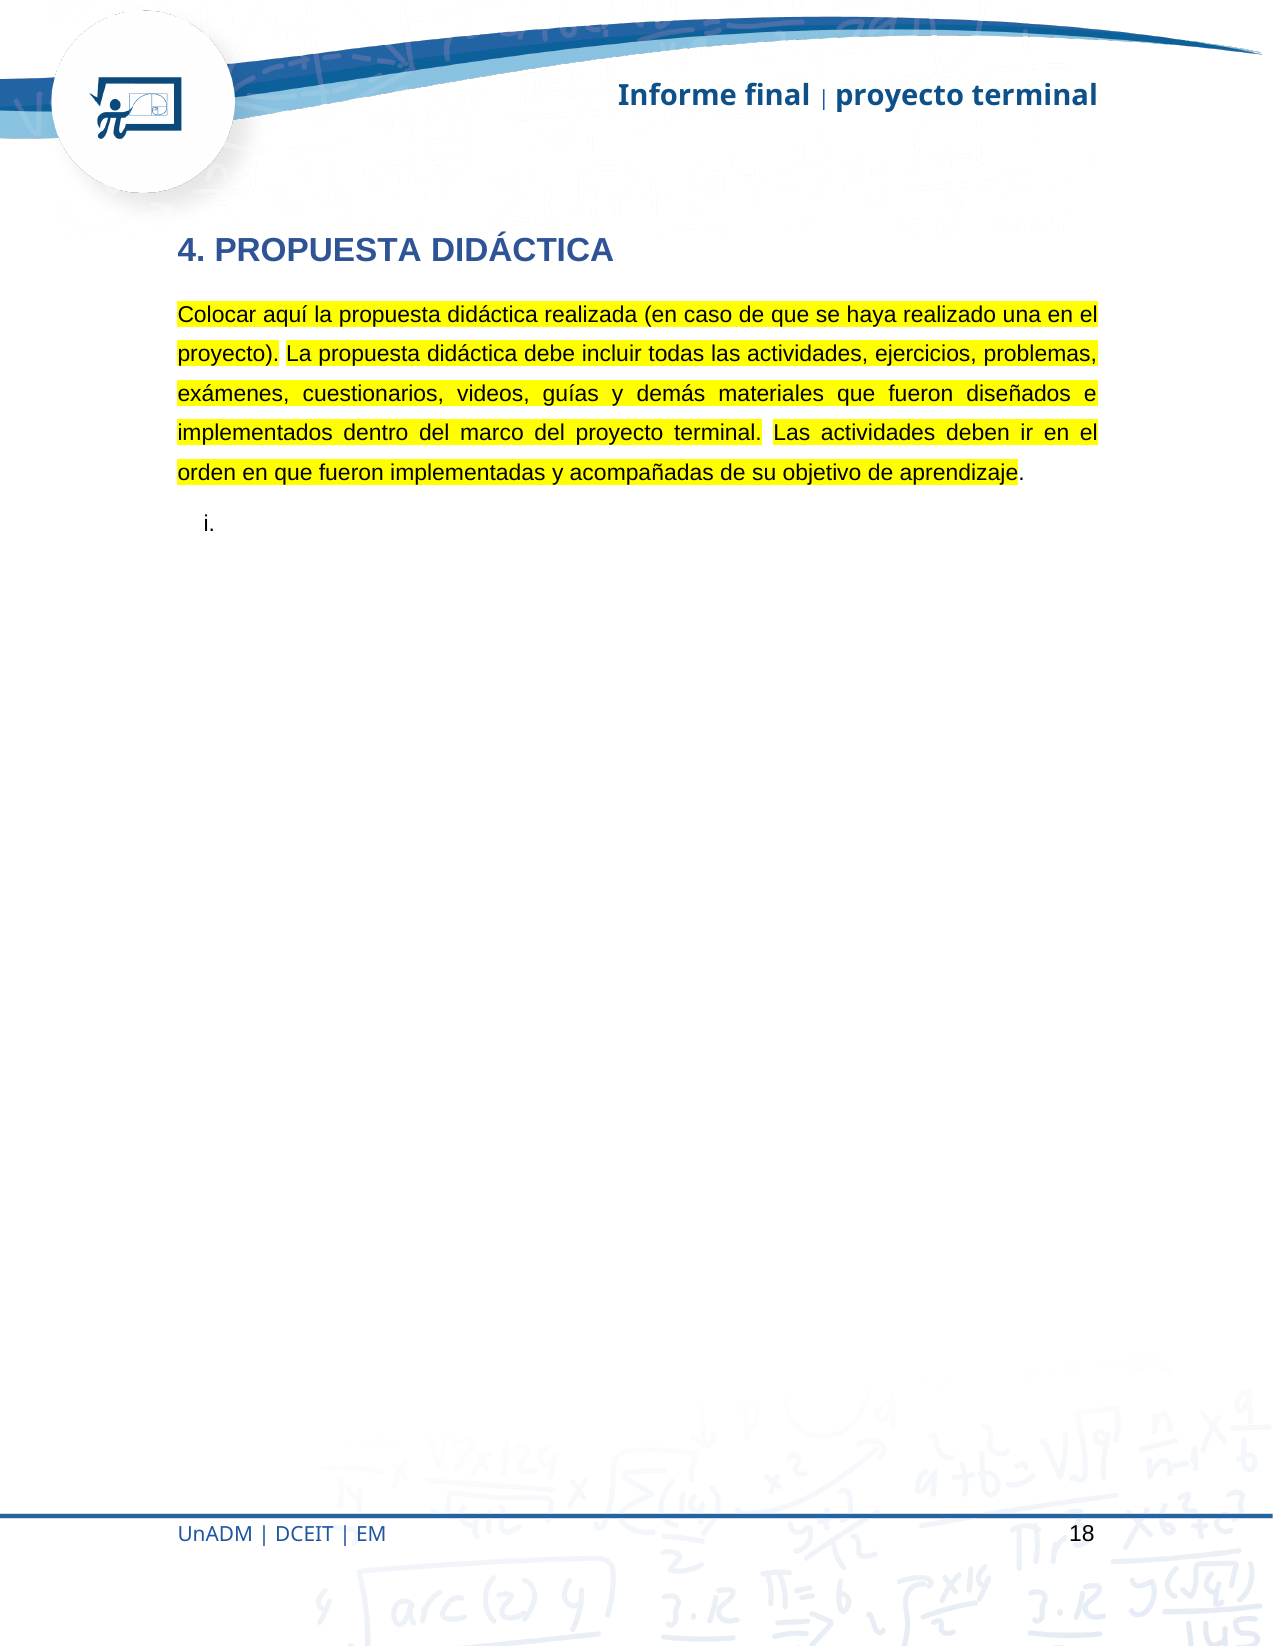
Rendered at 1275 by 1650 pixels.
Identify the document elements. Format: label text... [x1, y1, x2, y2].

text Colocar aquí la propuesta didáctica realizada (en caso de que se haya realizado una en el proyecto). La propuesta didáctica debe incluir todas las actividades, ejercicios, problemas, exámenes, cuestionarios, videos, guías y demás materiales que fueron diseñados e implementados dentro del marco del proyecto terminal. Las actividades deben ir en el orden en que fueron implementadas y acompañadas de su objetivo de aprendizaje. [177, 406, 1098, 485]
text Colocar aquí la propuesta didáctica realizada (en caso de que se haya realizado una en el proyecto). La propuesta didáctica debe incluir todas las actividades, ejercicios, problemas, exámenes, cuestionarios, videos, guías y demás materiales que fueron diseñados e implementados dentro del marco del proyecto terminal. Las actividades deben ir en el orden en que fueron implementadas y acompañadas de su objetivo de aprendizaje. [177, 327, 1098, 380]
picture [0, 0, 1272, 235]
picture [0, 1348, 1273, 1646]
subtitle 4. PROPUESTA DIDÁCTICA [177, 230, 1098, 269]
